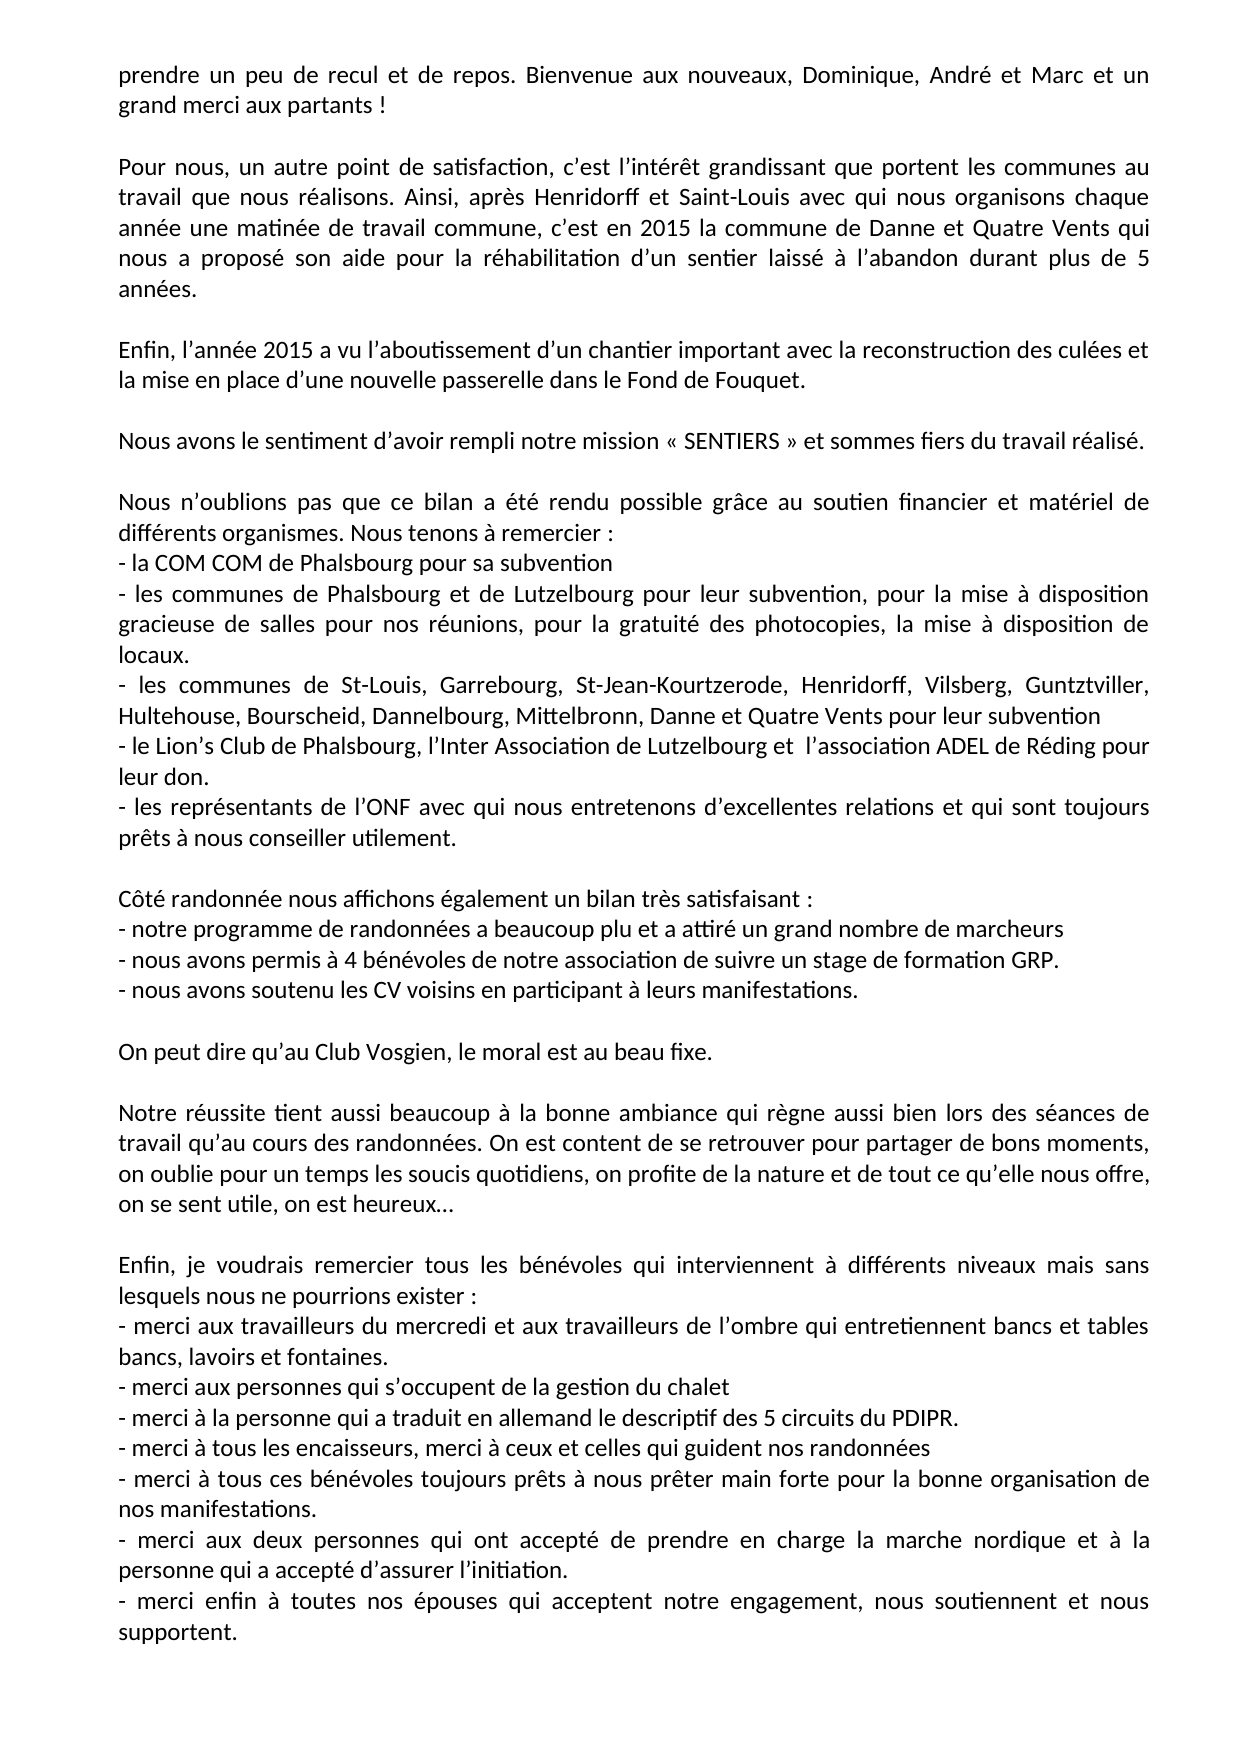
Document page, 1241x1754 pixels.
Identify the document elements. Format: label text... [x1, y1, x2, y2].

text On peut dire qu’au Club Vosgien, le moral est au beau fixe. [118, 1036, 1152, 1066]
text - les communes de St-Louis, Garrebourg, St-Jean-Kourtzerode, Henridorff, Vilsberg, Guntztviller, Hultehouse, Bourscheid, Dannelbourg, Mittelbronn, Danne et Quatre Vents pour leur subvention [118, 669, 1152, 731]
text - nous avons permis à 4 bénévoles de notre association de suivre un stage de formation GRP. [118, 944, 1152, 975]
text Nous n’oublions pas que ce bilan a été rendu possible grâce au soutien financier et matériel de différents organismes. Nous tenons à remercier : [118, 486, 1152, 547]
text - les communes de Phalsbourg et de Lutzelbourg pour leur subvention, pour la mise à disposition gracieuse de salles pour nos réunions, pour la gratuité des photocopies, la mise à disposition de locaux. [118, 578, 1152, 669]
text Enfin, l’année 2015 a vu l’aboutissement d’un chantier important avec la reconstruction des culées et la mise en place d’une nouvelle passerelle dans le Fond de Fouquet. [118, 334, 1152, 395]
text Enfin, je voudrais remercier tous les bénévoles qui interviennent à différents niveaux mais sans lesquels nous ne pourrions exister : [118, 1249, 1152, 1310]
text Côté randonnée nous affichons également un bilan très satisfaisant : [118, 883, 1152, 914]
text - merci à la personne qui a traduit en allemand le descriptif des 5 circuits du PDIPR. [118, 1402, 1152, 1432]
text - merci à tous ces bénévoles toujours prêts à nous prêter main forte pour la bonne organisation de nos manifestations. [118, 1463, 1152, 1524]
text - notre programme de randonnées a beaucoup plu et a attiré un grand nombre de marcheurs [118, 914, 1152, 944]
text - merci aux travailleurs du mercredi et aux travailleurs de l’ombre qui entretiennent bancs et tables bancs, lavoirs et fontaines. [118, 1310, 1152, 1371]
text - merci aux personnes qui s’occupent de la gestion du chalet [118, 1371, 1152, 1402]
text - le Lion’s Club de Phalsbourg, l’Inter Association de Lutzelbourg et l’association ADEL de Réding pour leur don. [118, 731, 1152, 792]
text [118, 59, 1152, 120]
text Notre réussite tient aussi beaucoup à la bonne ambiance qui règne aussi bien lors des séances de travail qu’au cours des randonnées. On est content de se retrouver pour partager de bons moments, on oublie pour un temps les soucis quotidiens, on profite de la nature et de tout ce qu’elle nous offre, on se sent utile, on est heureux… [118, 1097, 1152, 1219]
text - la COM COM de Phalsbourg pour sa subvention [118, 547, 1152, 578]
text - merci à tous les encaisseurs, merci à ceux et celles qui guident nos randonnées [118, 1432, 1152, 1463]
text Pour nous, un autre point de satisfaction, c’est l’intérêt grandissant que portent les communes au travail que nous réalisons. Ainsi, après Henridorff et Saint-Louis avec qui nous organisons chaque année une matinée de travail commune, c’est en 2015 la commune de Danne et Quatre Vents qui nous a proposé son aide pour la réhabilitation d’un sentier laissé à l’abandon durant plus de 5 années. [118, 151, 1152, 303]
text - merci aux deux personnes qui ont accepté de prendre en charge la marche nordique et à la personne qui a accepté d’assurer l’initiation. [118, 1524, 1152, 1585]
text - nous avons soutenu les CV voisins en participant à leurs manifestations. [118, 975, 1152, 1005]
text Nous avons le sentiment d’avoir rempli notre mission « SENTIERS » et sommes fiers du travail réalisé. [118, 425, 1152, 456]
text - merci enfin à toutes nos épouses qui acceptent notre engagement, nous soutiennent et nous supportent. [118, 1585, 1152, 1646]
text - les représentants de l’ONF avec qui nous entretenons d’excellentes relations et qui sont toujours prêts à nous conseiller utilement. [118, 792, 1152, 853]
